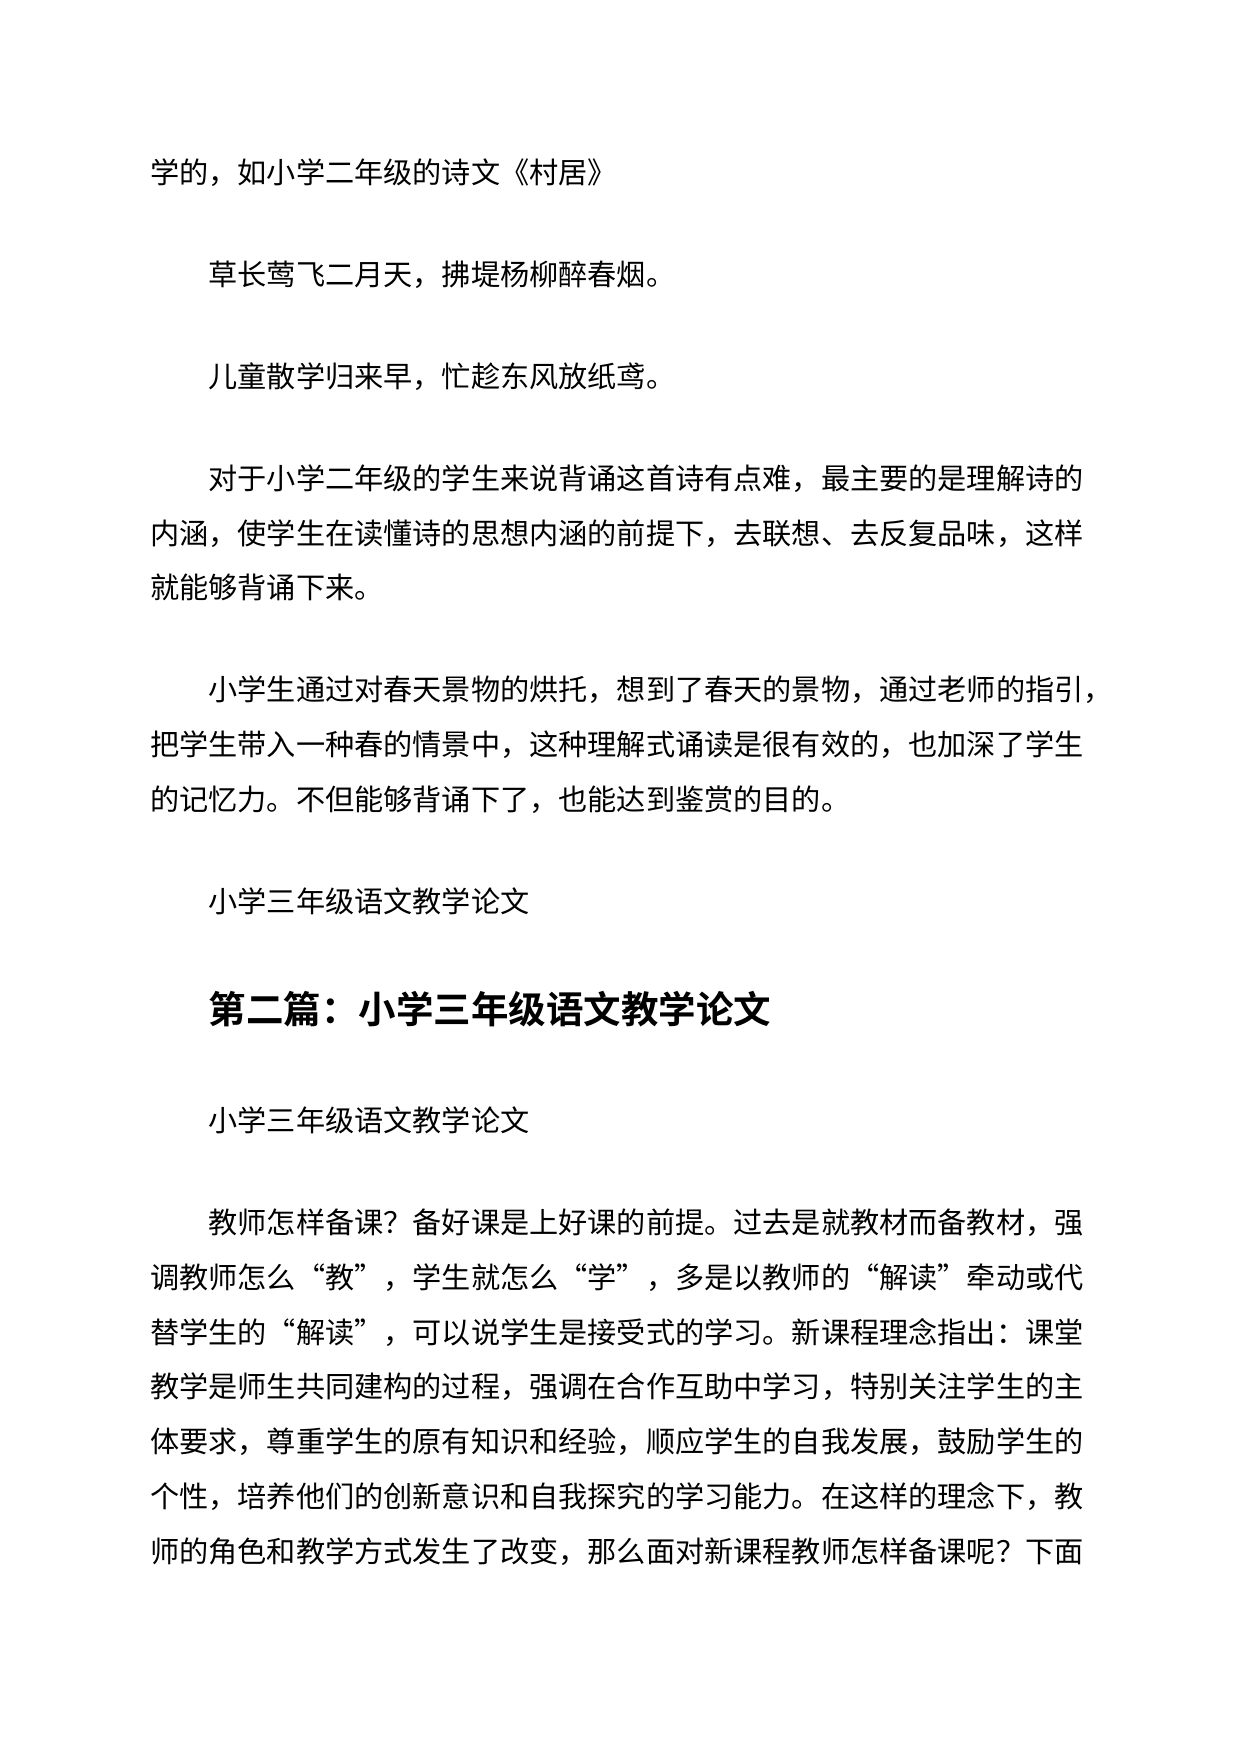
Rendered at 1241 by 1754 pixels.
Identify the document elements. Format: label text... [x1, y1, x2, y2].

text 第二篇：小学三年级语文教学论文 [150, 980, 1090, 1034]
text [150, 150, 1090, 192]
text 小学三年级语文教学论文 [150, 878, 1090, 921]
text 儿童散学归来早，忙趁东风放纸鸢。 [150, 353, 1090, 396]
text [150, 1199, 1090, 1571]
text 小学三年级语文教学论文 [150, 1098, 1090, 1140]
text 小学生通过对春天景物的烘托，想到了春天的景物，通过老师的指引，把学生带入一种春的情景中，这种理解式诵读是很有效的，也加深了学生的记忆力。不但能够背诵下了，也能达到鉴赏的目的。 [150, 667, 1090, 819]
text 草长莺飞二月天，拂堤杨柳醉春烟。 [150, 252, 1090, 294]
text 对于小学二年级的学生来说背诵这首诗有点难，最主要的是理解诗的内涵，使学生在读懂诗的思想内涵的前提下，去联想、去反复品味，这样就能够背诵下来。 [150, 455, 1090, 607]
